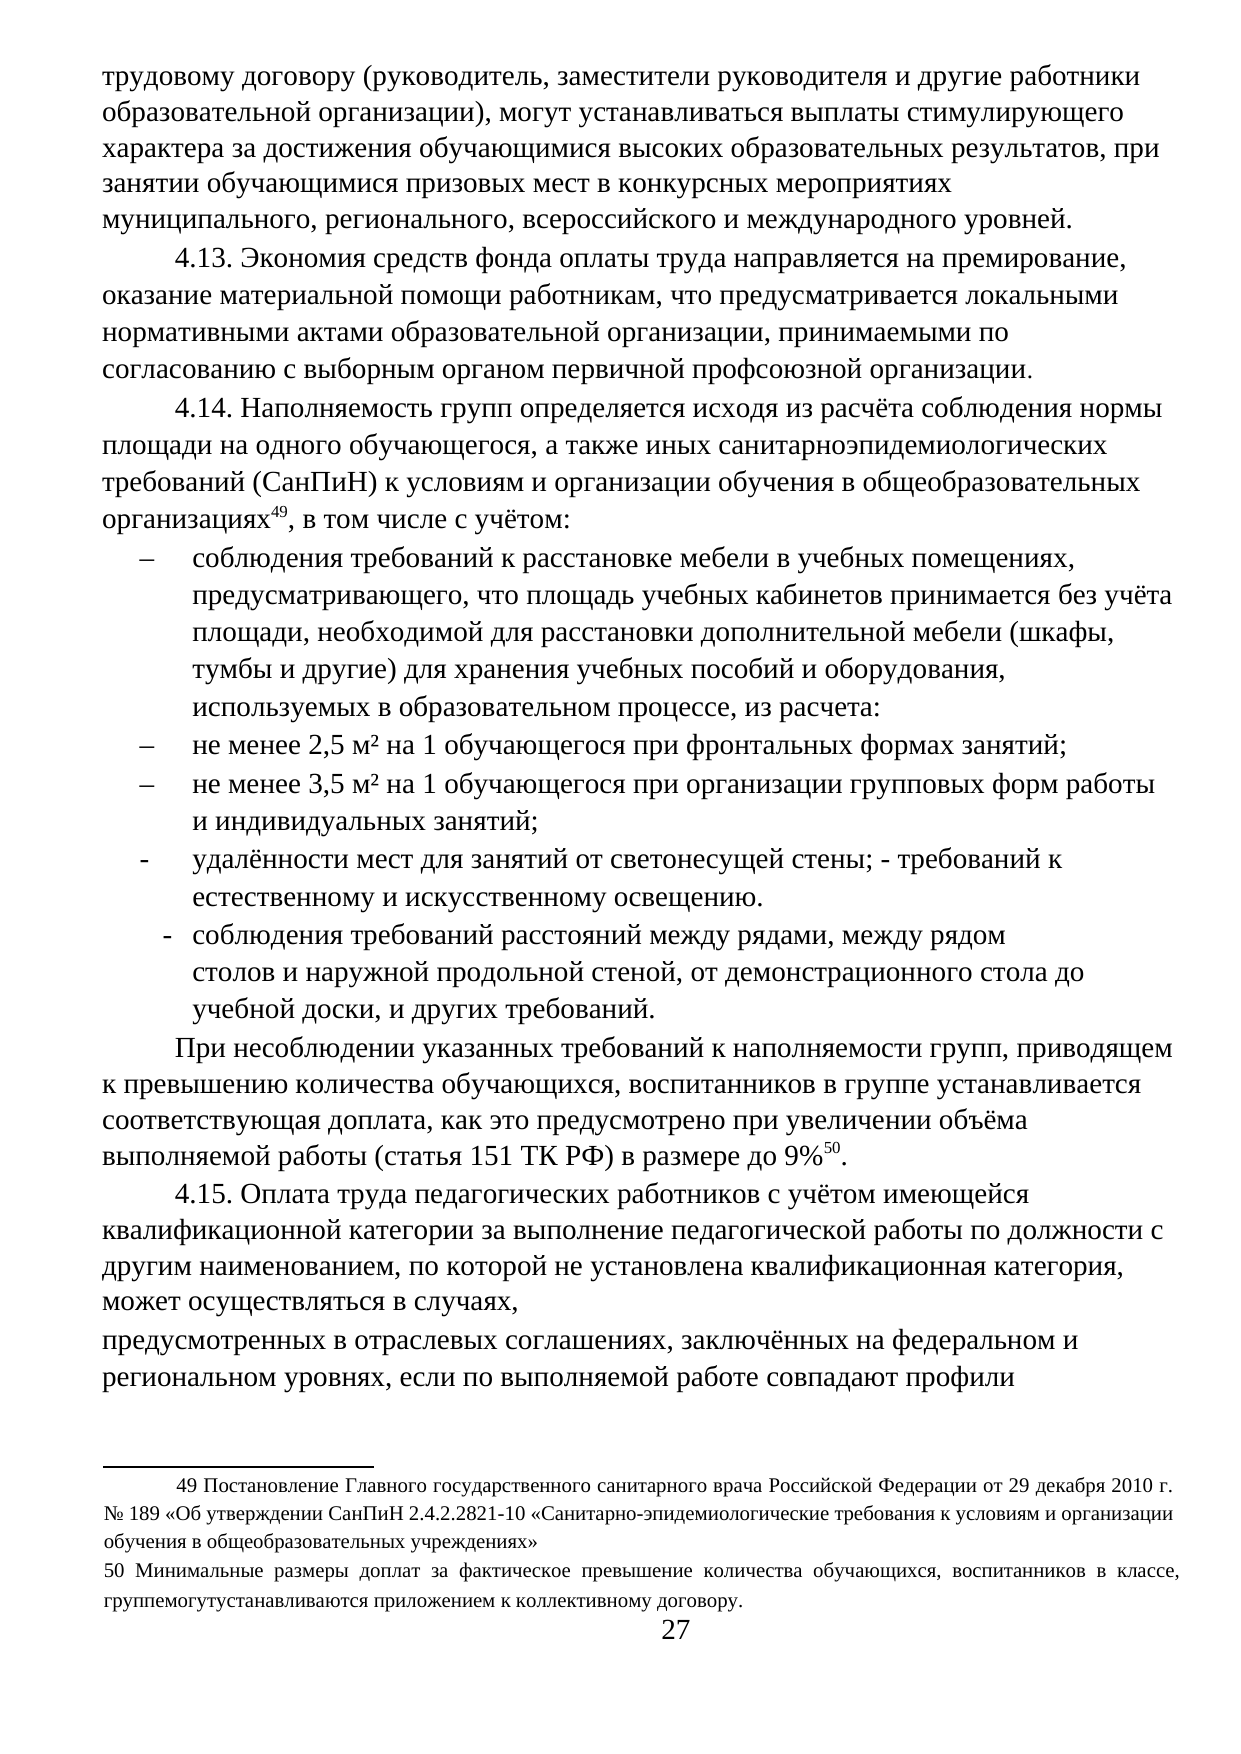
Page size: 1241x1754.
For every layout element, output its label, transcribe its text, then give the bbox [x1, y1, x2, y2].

list соблюдения требований расстояний между рядами, между рядом столов и наружной продольной стеной, от демонстрационного стола до учебной доски, и других требований. [162, 917, 1090, 1025]
text предусмотренных в отраслевых соглашениях, заключённых на федеральном и региональном уровнях, если по выполняемой работе совпадают профили [102, 1322, 1176, 1393]
text трудовому договору (руководитель, заместители руководителя и другие работники образовательной организации), могут устанавливаться выплаты стимулирующего характера за достижения обучающимися высоких образовательных результатов, при занятии обучающимися призовых мест в конкурсных мероприятиях муниципального, регионального, всероссийского и международного уровней. [102, 58, 1174, 235]
text 4.15. Оплата труда педагогических работников с учётом имеющейся квалификационной категории за выполнение педагогической работы по должности с другим наименованием, по которой не установлена квалификационная категория, может осуществляться в случаях, [102, 1176, 1174, 1317]
list не менее 2,5 м² на 1 обучающегося при фронтальных формах занятий; [139, 727, 1176, 761]
text 4.14. Наполняемость групп определяется исходя из расчёта соблюдения нормы площади на одного обучающегося, а также иных санитарноэпидемиологических требований (СанПиН) к условиям и организации обучения в общеобразовательных организациях, в том числе с учётом: [102, 390, 1176, 535]
text При несоблюдении указанных требований к наполняемости групп, приводящем к превышению количества обучающихся, воспитанников в группе устанавливается соответствующая доплата, как это предусмотрено при увеличении объёма выполняемой работы (статья 151 ТК РФ) в размере до 9%. [102, 1030, 1174, 1171]
list соблюдения требований к расстановке мебели в учебных помещениях, предусматривающего, что площадь учебных кабинетов принимается без учёта площади, необходимой для расстановки дополнительной мебели (шкафы, тумбы и другие) для хранения учебных пособий и оборудования, используемых в образовательном процессе, из расчета: [139, 540, 1176, 722]
list удалённости мест для занятий от светонесущей стены; - требований к естественному и искусственному освещению. [139, 842, 1090, 912]
list не менее 3,5 м² на 1 обучающегося при организации групповых форм работы и индивидуальных занятий; [139, 766, 1176, 837]
text 4.13. Экономия средств фонда оплаты труда направляется на премирование, оказание материальной помощи работникам, что предусматривается локальными нормативными актами образовательной организации, принимаемыми по согласованию с выборным органом первичной профсоюзной организации. [102, 240, 1176, 385]
